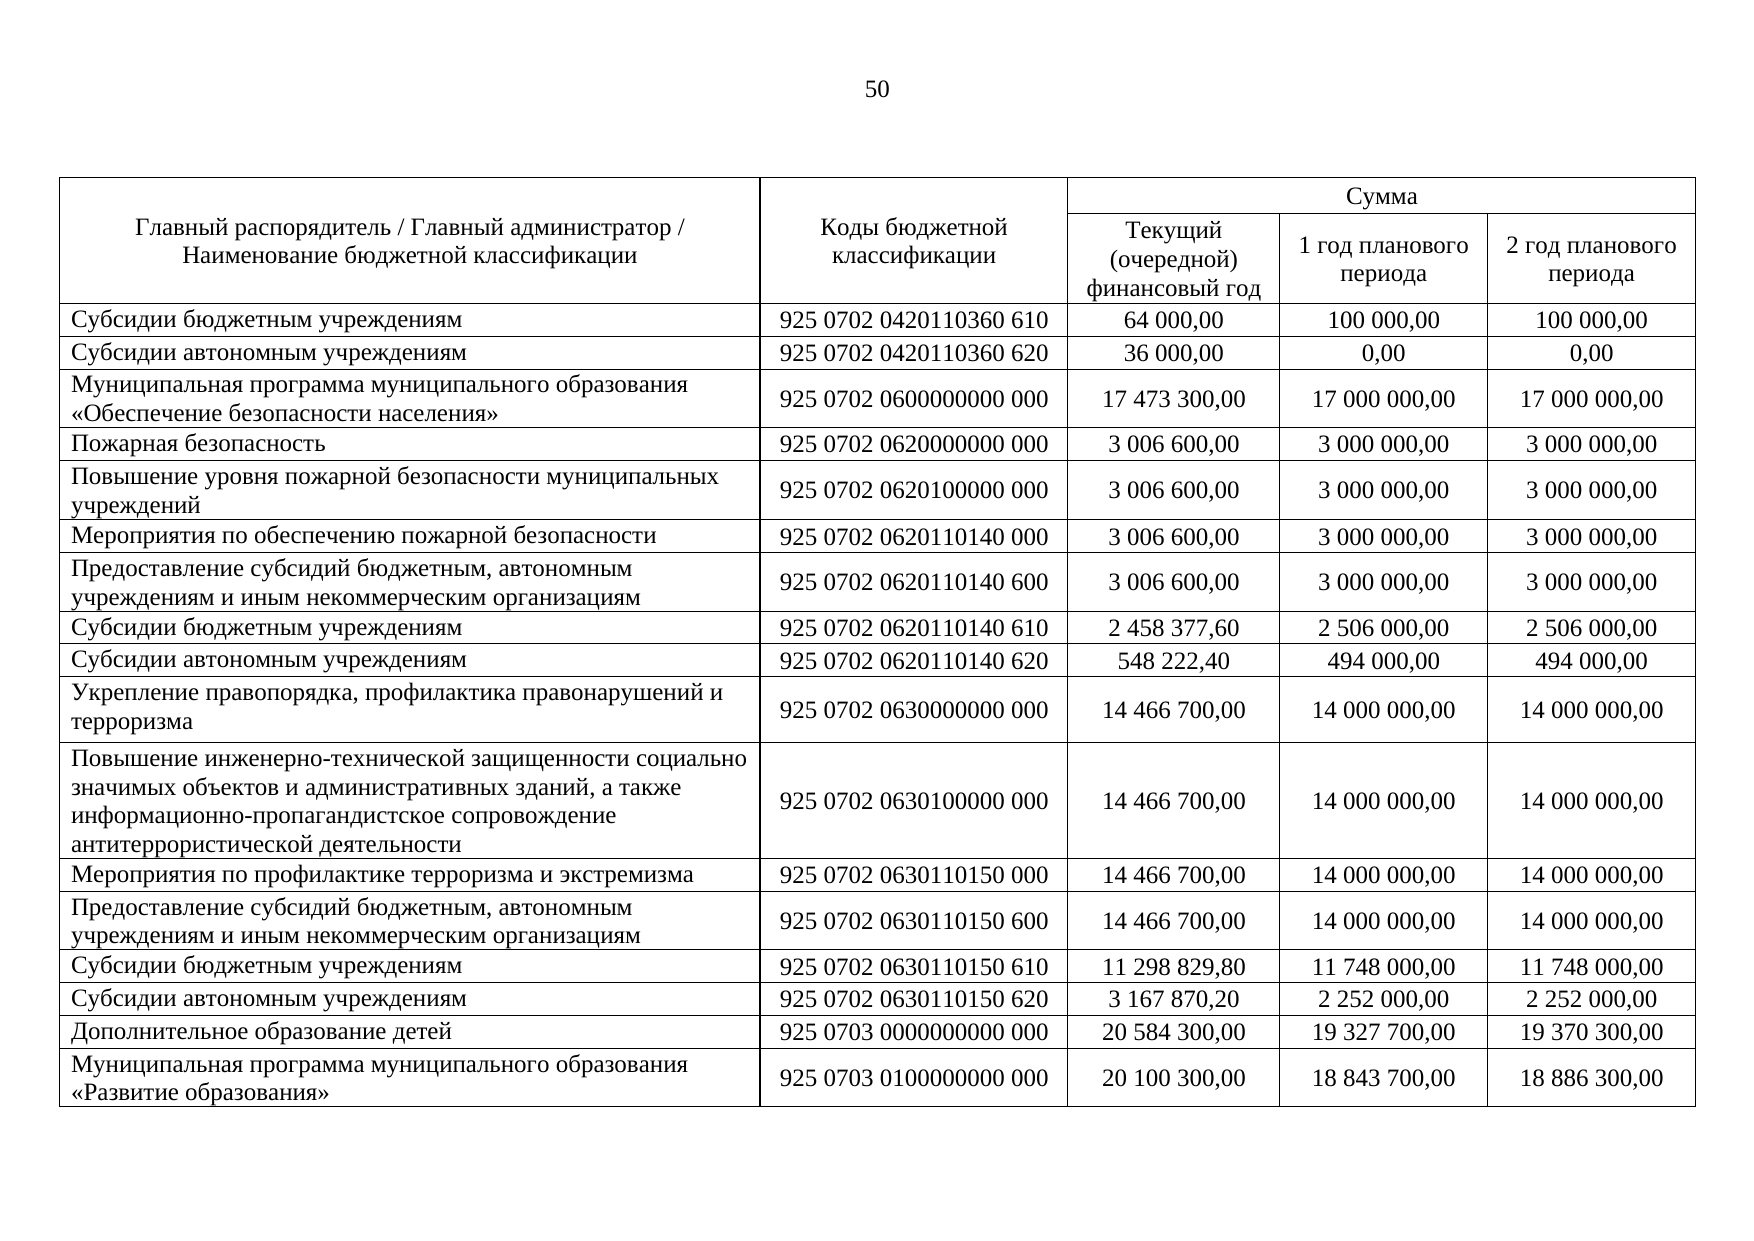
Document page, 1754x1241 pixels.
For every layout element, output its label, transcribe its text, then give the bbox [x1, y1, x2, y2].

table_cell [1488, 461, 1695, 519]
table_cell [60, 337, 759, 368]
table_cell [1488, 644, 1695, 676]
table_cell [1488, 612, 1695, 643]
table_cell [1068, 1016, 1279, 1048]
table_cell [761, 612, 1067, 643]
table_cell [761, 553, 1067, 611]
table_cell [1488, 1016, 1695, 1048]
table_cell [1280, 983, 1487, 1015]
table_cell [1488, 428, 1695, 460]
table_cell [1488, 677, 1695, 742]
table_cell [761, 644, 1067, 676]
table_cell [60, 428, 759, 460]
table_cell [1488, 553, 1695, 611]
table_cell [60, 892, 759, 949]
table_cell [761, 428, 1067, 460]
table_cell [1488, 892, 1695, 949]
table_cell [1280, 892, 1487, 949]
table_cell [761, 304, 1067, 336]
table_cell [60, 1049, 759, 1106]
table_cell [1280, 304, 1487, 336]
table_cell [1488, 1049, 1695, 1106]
table_cell 2 год планового периода [1488, 214, 1695, 303]
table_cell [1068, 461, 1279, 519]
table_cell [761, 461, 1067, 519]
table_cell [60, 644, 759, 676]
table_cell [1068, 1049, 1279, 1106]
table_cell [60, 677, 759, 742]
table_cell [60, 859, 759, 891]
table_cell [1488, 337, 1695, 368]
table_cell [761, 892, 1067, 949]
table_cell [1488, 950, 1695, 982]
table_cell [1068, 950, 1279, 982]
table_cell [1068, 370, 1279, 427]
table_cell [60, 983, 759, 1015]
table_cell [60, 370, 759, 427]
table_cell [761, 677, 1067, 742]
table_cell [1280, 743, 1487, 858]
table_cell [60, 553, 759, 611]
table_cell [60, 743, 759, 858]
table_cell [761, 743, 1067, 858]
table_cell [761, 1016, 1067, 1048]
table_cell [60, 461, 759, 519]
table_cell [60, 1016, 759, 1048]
table_cell Текущий (очередной) финансовый год [1068, 214, 1279, 303]
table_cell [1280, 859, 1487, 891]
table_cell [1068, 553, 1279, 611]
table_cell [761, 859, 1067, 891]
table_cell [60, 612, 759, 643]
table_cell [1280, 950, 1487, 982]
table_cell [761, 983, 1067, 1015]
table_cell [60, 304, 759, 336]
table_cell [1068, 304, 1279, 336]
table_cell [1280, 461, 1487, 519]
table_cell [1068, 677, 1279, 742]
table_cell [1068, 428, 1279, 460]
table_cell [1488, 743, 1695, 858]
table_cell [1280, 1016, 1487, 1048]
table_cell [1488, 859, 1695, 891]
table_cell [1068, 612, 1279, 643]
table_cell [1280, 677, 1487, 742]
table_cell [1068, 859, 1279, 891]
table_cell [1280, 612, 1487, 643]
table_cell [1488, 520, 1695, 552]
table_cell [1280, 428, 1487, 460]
table_header Сумма [1068, 178, 1695, 213]
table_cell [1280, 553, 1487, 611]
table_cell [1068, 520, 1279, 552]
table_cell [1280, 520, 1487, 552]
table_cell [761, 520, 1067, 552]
table_header Коды бюджетной классификации [761, 178, 1067, 303]
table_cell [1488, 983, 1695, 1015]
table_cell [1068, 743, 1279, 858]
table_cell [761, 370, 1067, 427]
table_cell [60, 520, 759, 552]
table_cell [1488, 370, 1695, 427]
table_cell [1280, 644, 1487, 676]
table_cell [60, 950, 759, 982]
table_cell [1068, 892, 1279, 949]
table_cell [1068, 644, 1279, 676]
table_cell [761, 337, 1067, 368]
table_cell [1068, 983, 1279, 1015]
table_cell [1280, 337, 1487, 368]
table_header Главный распорядитель / Главный администратор / Наименование бюджетной классификации [60, 178, 759, 303]
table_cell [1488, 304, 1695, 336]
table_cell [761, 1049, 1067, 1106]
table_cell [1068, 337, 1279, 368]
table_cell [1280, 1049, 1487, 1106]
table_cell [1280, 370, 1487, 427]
table_cell 1 год планового периода [1280, 214, 1487, 303]
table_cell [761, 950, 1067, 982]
